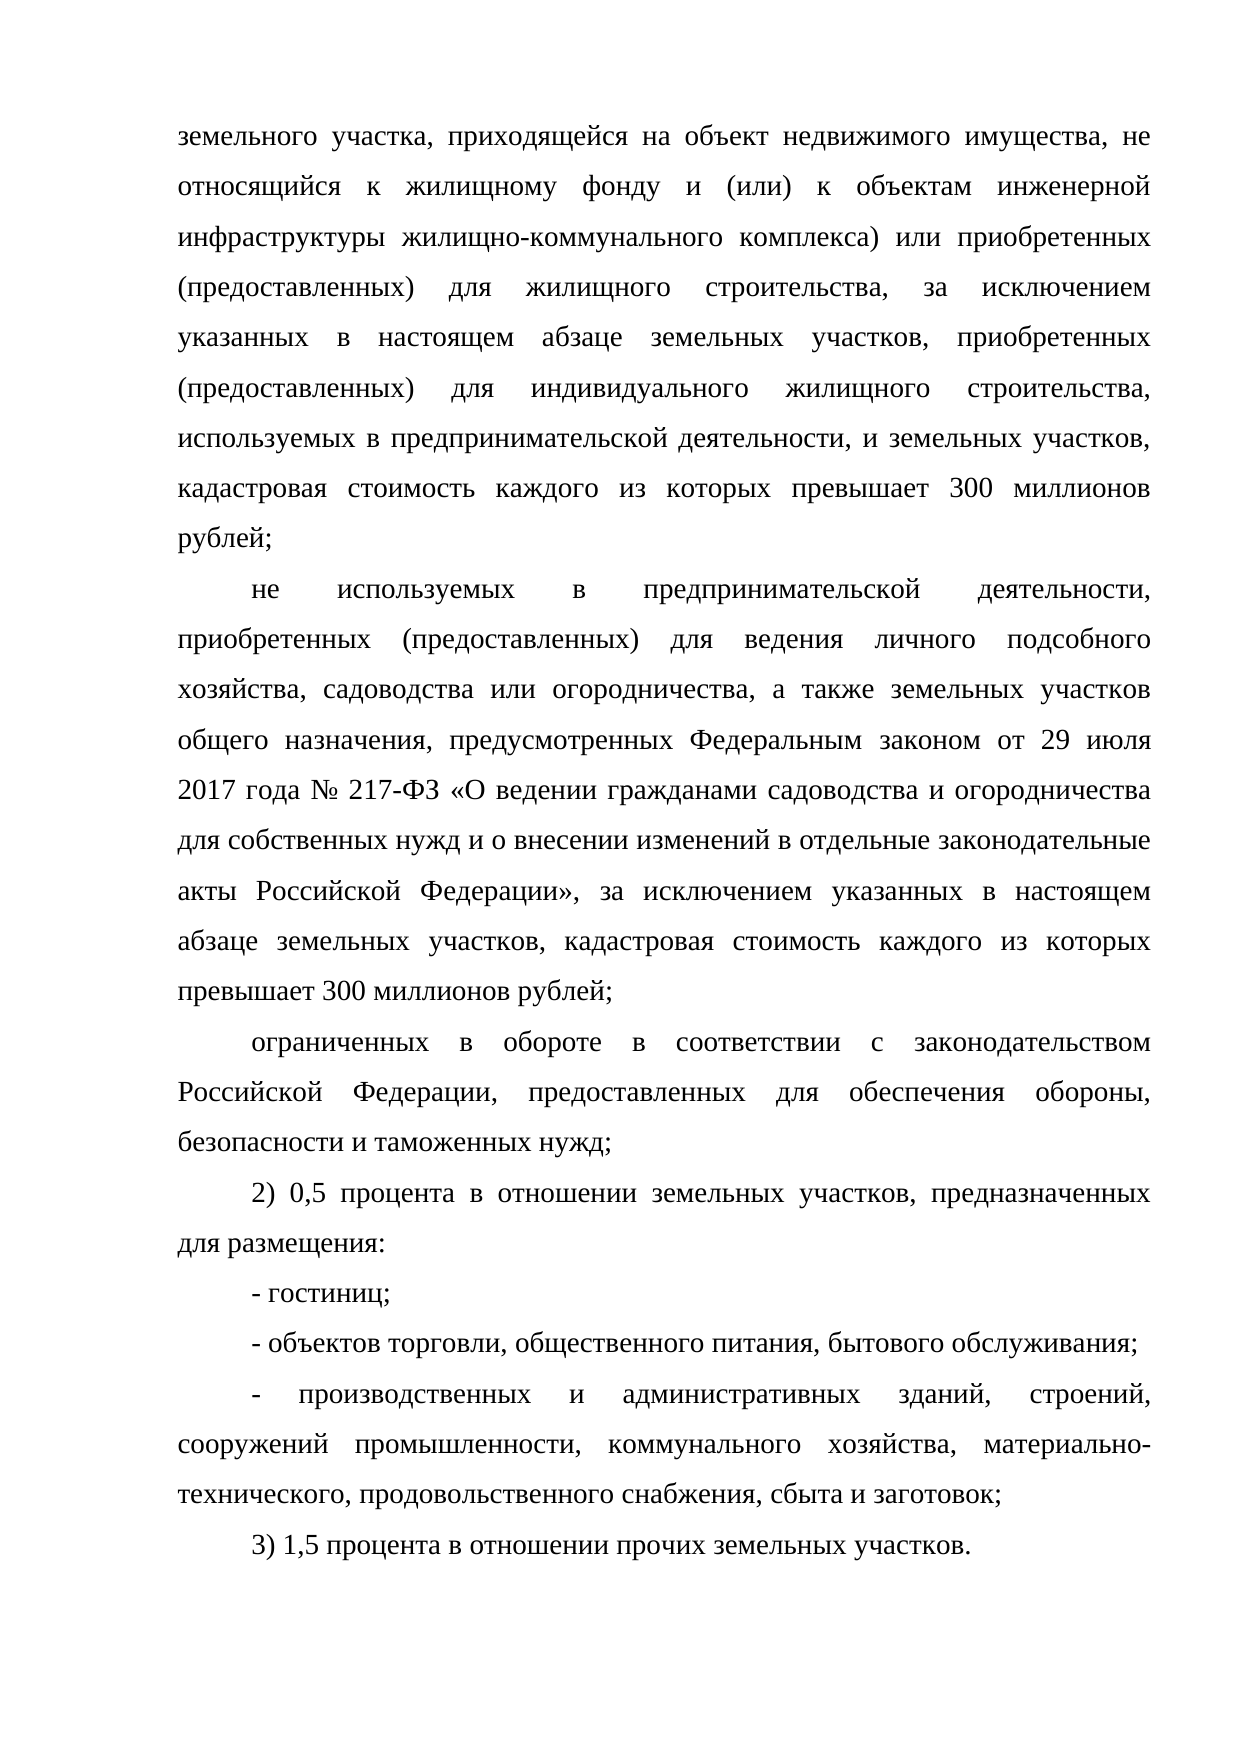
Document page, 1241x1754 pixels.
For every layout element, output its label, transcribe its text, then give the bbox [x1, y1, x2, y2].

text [177, 118, 1152, 554]
text - производственных и административных зданий, строений, сооружений промышленности, коммунального хозяйства, материально-технического, продовольственного снабжения, сбыта и заготовок; [177, 1376, 1152, 1510]
text не используемых в предпринимательской деятельности, приобретенных (предоставленных) для ведения личного подсобного хозяйства, садоводства или огородничества, а также земельных участков общего назначения, предусмотренных Федеральным законом от 29 июля 2017 года № 217-ФЗ «О ведении гражданами садоводства и огородничества для собственных нужд и о внесении изменений в отдельные законодательные акты Российской Федерации», за исключением указанных в настоящем абзаце земельных участков, кадастровая стоимость каждого из которых превышает 300 миллионов рублей; [177, 571, 1152, 1007]
text - объектов торговли, общественного питания, бытового обслуживания; [177, 1326, 1152, 1359]
text ограниченных в обороте в соответствии с законодательством Российской Федерации, предоставленных для обеспечения обороны, безопасности и таможенных нужд; [177, 1024, 1152, 1158]
text - гостиниц; [177, 1275, 1152, 1309]
text 3) 1,5 процента в отношении прочих земельных участков. [177, 1527, 1152, 1560]
text 2) 0,5 процента в отношении земельных участков, предназначенных для размещения: [177, 1175, 1152, 1258]
